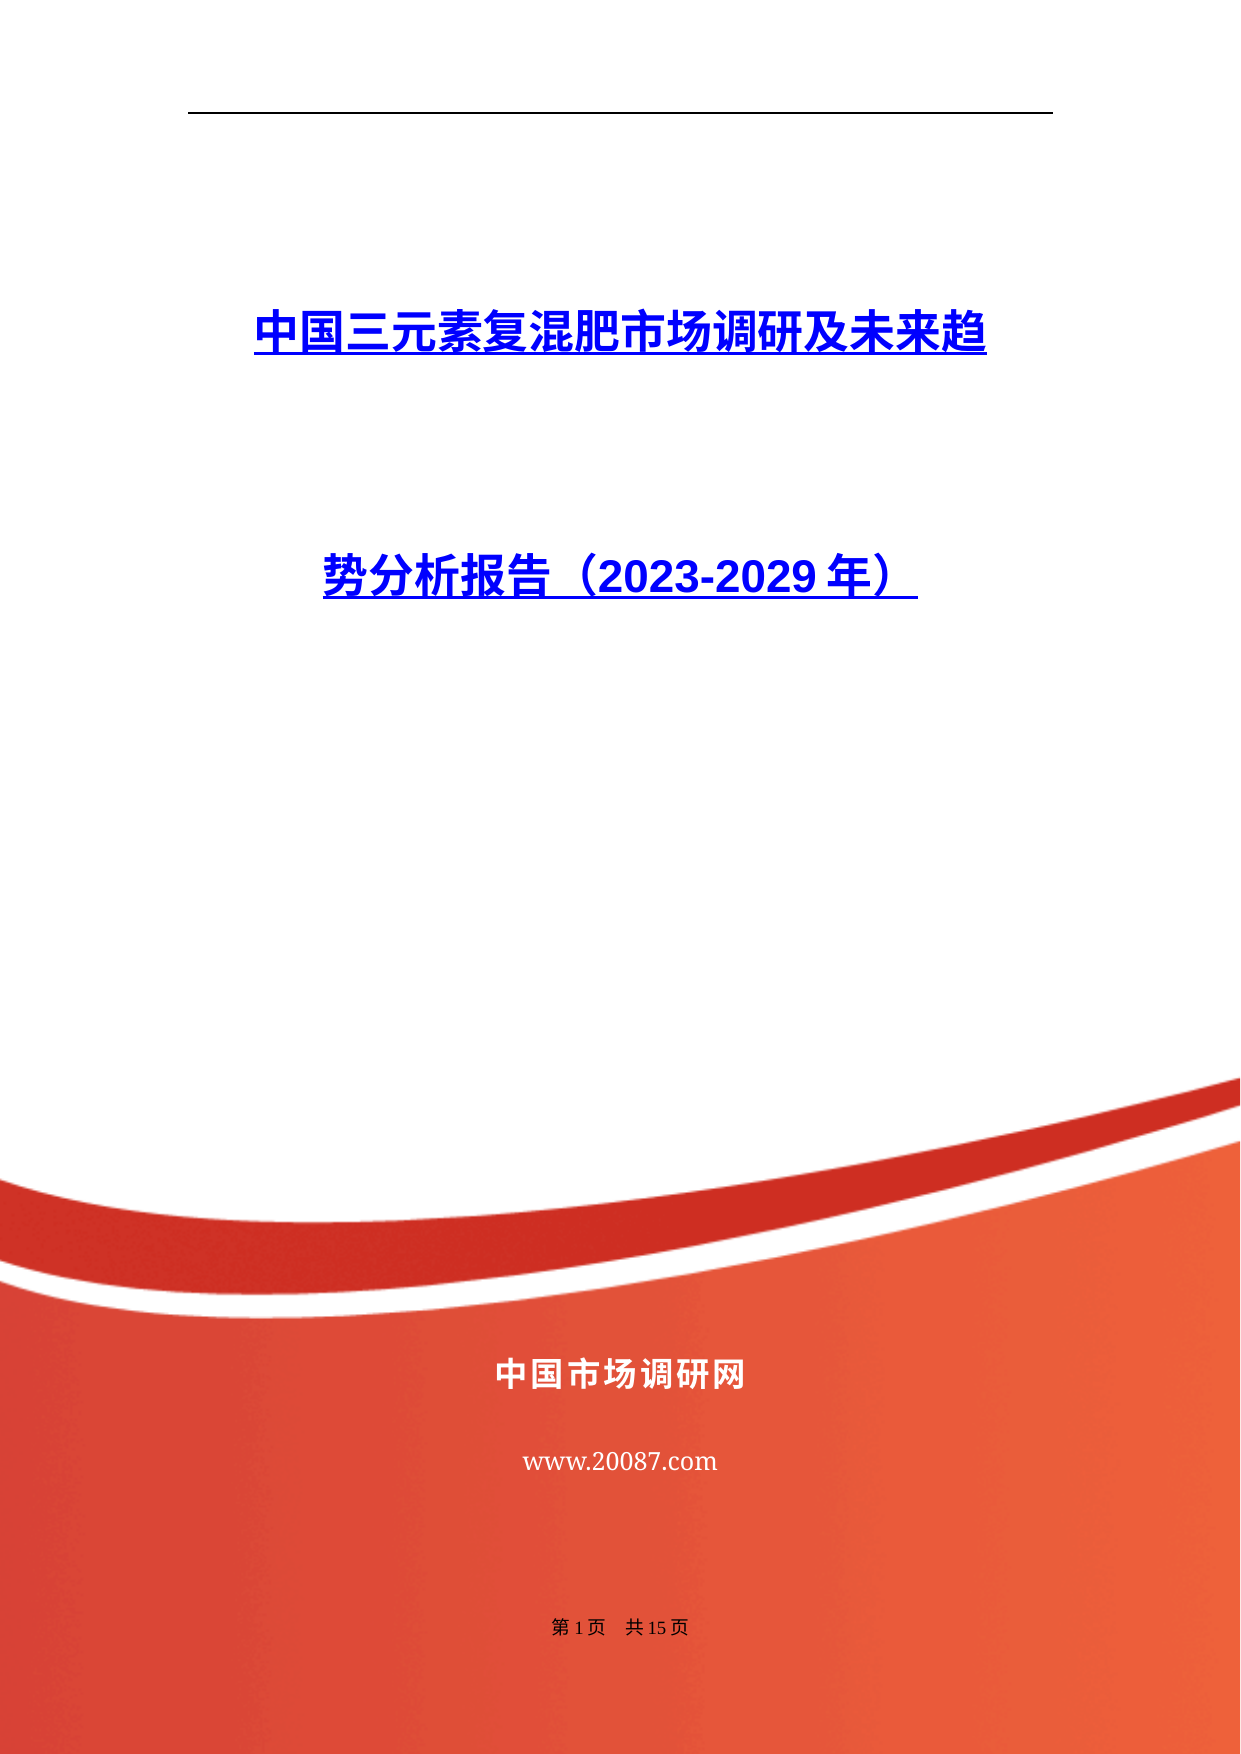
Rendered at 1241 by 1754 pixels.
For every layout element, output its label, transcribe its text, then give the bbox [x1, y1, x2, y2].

subtitle 中国市场调研网 [187, 1339, 1053, 1404]
table_header 中国三元素复混肥市场调研及未来趋势分析报告（2023-2029年） [188, 207, 1053, 773]
picture [0, 1006, 1241, 1754]
text www.20087.com [187, 1428, 1053, 1493]
